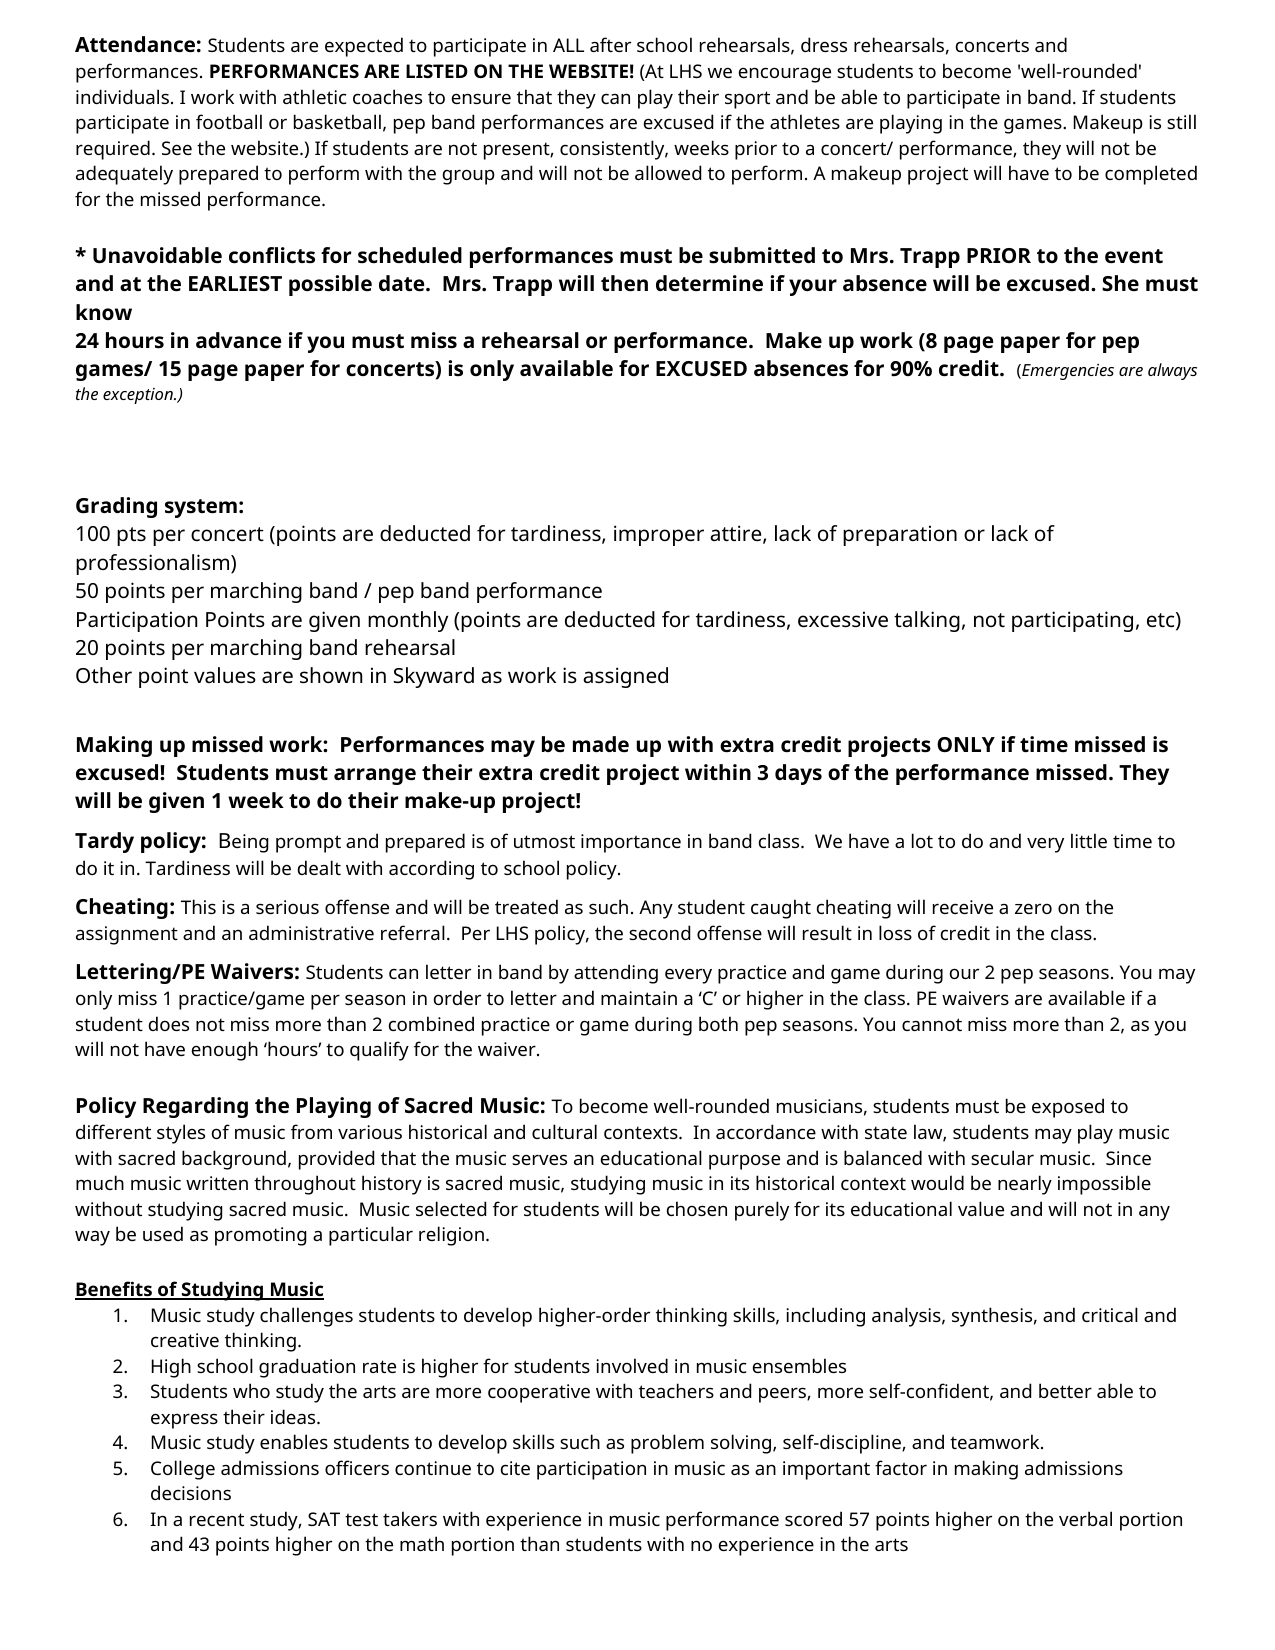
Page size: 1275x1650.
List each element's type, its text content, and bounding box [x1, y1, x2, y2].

list Students who study the arts are more cooperative with teachers and peers, more self-confident, and better able to express their ideas. [112, 1378, 1200, 1429]
subtitle Benefits of Studying Music [75, 1276, 1200, 1302]
text 20 points per marching band rehearsal Other point values are shown in Skyward as work is assigned [75, 633, 1200, 690]
list Music study challenges students to develop higher-order thinking skills, including analysis, synthesis, and critical and creative thinking. [112, 1302, 1200, 1353]
text 24 hours in advance if you must miss a rehearsal or performance. Make up work (8 page paper for pep games/ 15 page paper for concerts) is only available for EXCUSED absences for 90% credit. (Emergencies are always the exception.) [75, 326, 1200, 406]
text 100 pts per concert (points are deducted for tardiness, improper attire, lack of preparation or lack of professionalism) [75, 519, 1200, 576]
text Participation Points are given monthly (points are deducted for tardiness, excessive talking, not participating, etc) [75, 605, 1200, 633]
list In a recent study, SAT test takers with experience in music performance scored 57 points higher on the verbal portion and 43 points higher on the math portion than students with no experience in the arts [112, 1506, 1200, 1557]
list Music study enables students to develop skills such as problem solving, self-discipline, and teamwork. [112, 1429, 1200, 1455]
list College admissions officers continue to cite participation in music as an important factor in making admissions decisions [112, 1455, 1200, 1506]
text Making up missed work: Performances may be made up with extra credit projects ONLY if time missed is excused! Students must arrange their extra credit project within 3 days of the performance missed. They will be given 1 week to do their make-up project! [75, 730, 1200, 815]
text Cheating: This is a serious offense and will be treated as such. Any student caught cheating will receive a zero on the assignment and an administrative referral. Per LHS policy, the second offense will result in loss of credit in the class. [75, 892, 1200, 946]
text 50 points per marching band / pep band performance [75, 576, 1200, 605]
list High school graduation rate is higher for students involved in music ensembles [112, 1353, 1200, 1378]
text * Unavoidable conflicts for scheduled performances must be submitted to Mrs. Trapp PRIOR to the event and at the EARLIEST possible date. Mrs. Trapp will then determine if your absence will be excused. She must know [75, 241, 1200, 326]
text Tardy policy: Being prompt and prepared is of utmost importance in band class. We have a lot to do and very little time to do it in. Tardiness will be dealt with according to school policy. [75, 826, 1200, 880]
text Grading system: [75, 491, 1200, 519]
text Lettering/PE Waivers: Students can letter in band by attending every practice and game during our 2 pep seasons. You may only miss 1 practice/game per season in order to letter and maintain a ‘C’ or higher in the class. PE waivers are available if a student does not miss more than 2 combined practice or game during both pep seasons. You cannot miss more than 2, as you will not have enough ‘hours’ to qualify for the waiver. [75, 957, 1200, 1062]
text Policy Regarding the Playing of Sacred Music: To become well-rounded musicians, students must be exposed to different styles of music from various historical and cultural contexts. In accordance with state law, students may play music with sacred background, provided that the music serves an educational purpose and is balanced with secular music. Since much music written throughout history is sacred music, studying music in its historical context would be nearly impossible without studying sacred music. Music selected for students will be chosen purely for its educational value and will not in any way be used as promoting a particular religion. [75, 1091, 1200, 1247]
text Attendance: Students are expected to participate in ALL after school rehearsals, dress rehearsals, concerts and performances. PERFORMANCES ARE LISTED ON THE WEBSITE! (At LHS we encourage students to become 'well-rounded' individuals. I work with athletic coaches to ensure that they can play their sport and be able to participate in band. If students participate in football or basketball, pep band performances are excused if the athletes are playing in the games. Makeup is still required. See the website.) If students are not present, consistently, weeks prior to a concert/ performance, they will not be adequately prepared to perform with the group and will not be allowed to perform. A makeup project will have to be completed for the missed performance. [75, 30, 1200, 212]
